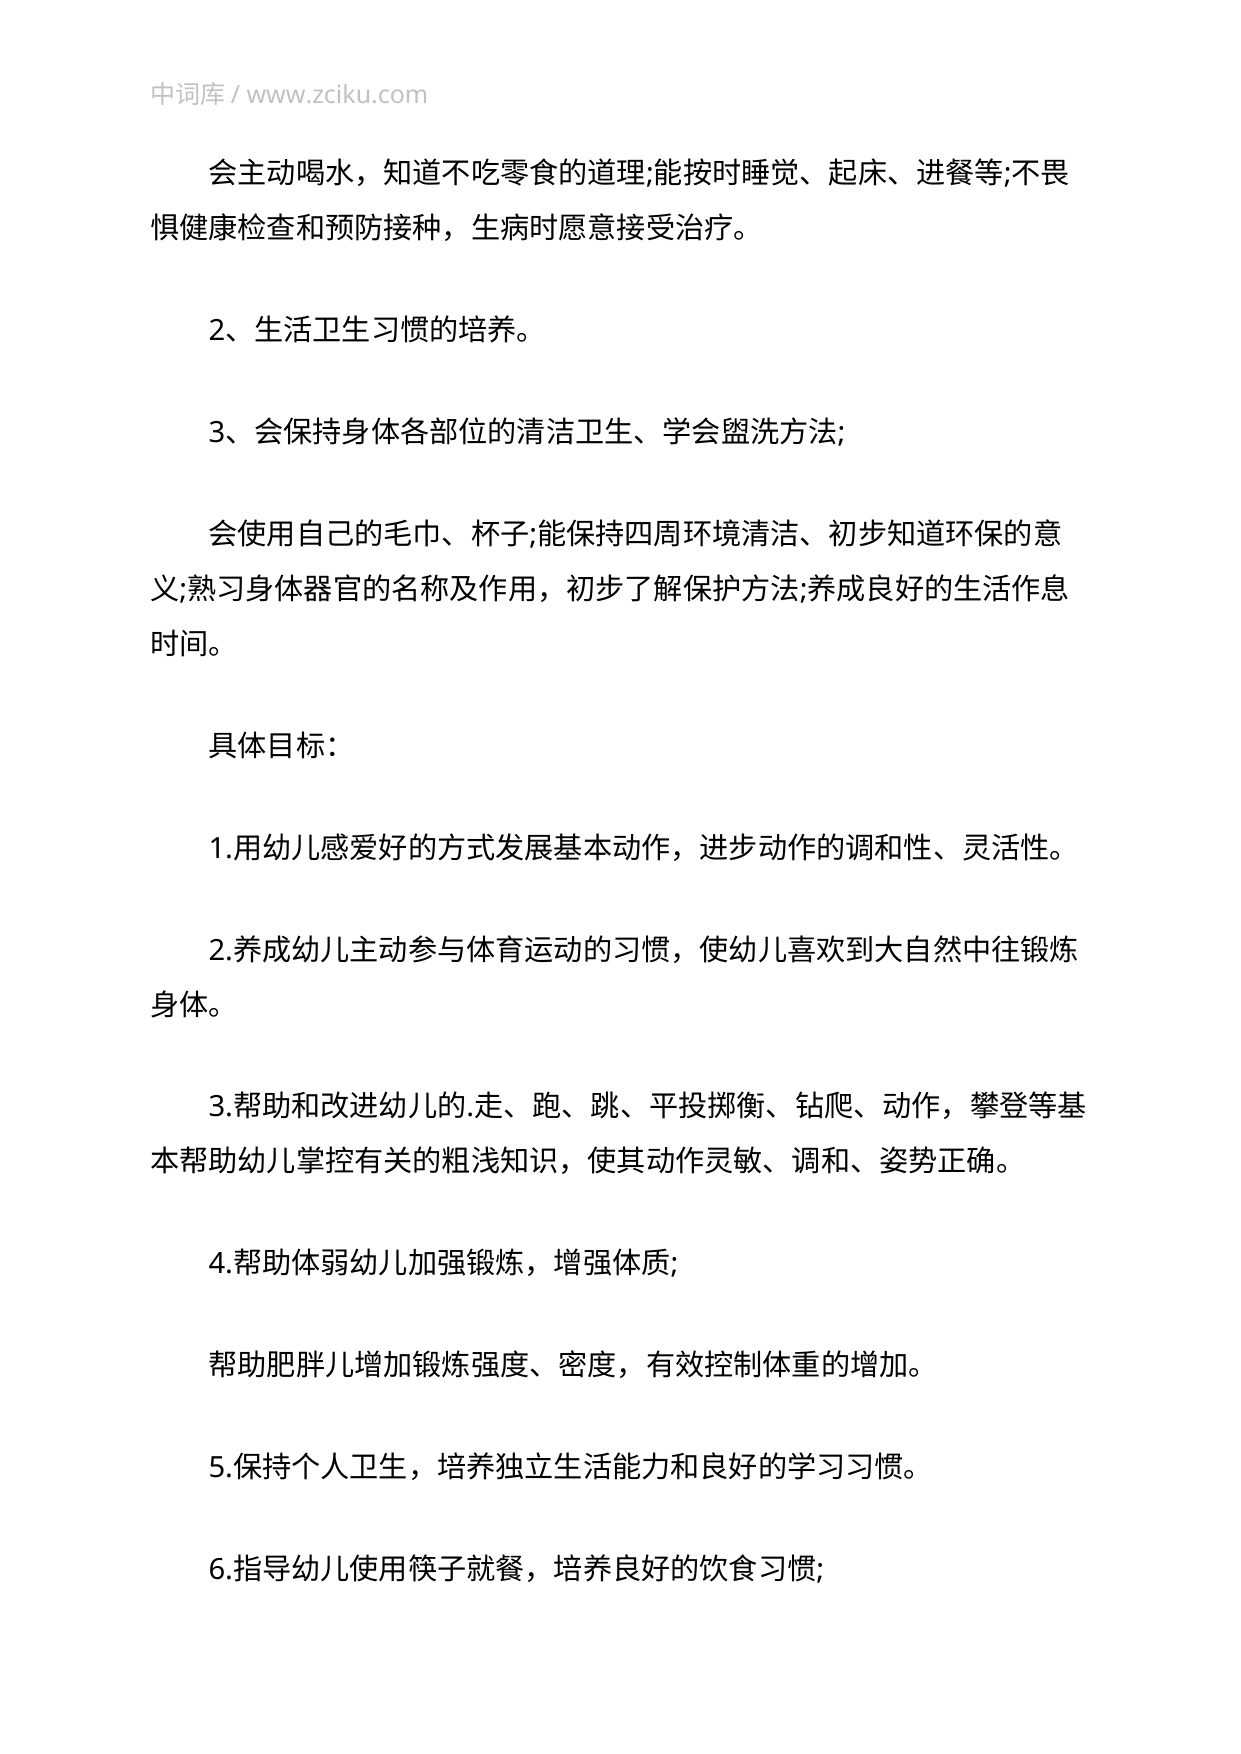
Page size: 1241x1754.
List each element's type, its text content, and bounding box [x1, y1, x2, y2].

text 2.养成幼儿主动参与体育运动的习惯，使幼儿喜欢到大自然中往锻炼身体。 [150, 926, 1090, 1023]
text 会主动喝水，知道不吃零食的道理;能按时睡觉、起床、进餐等;不畏惧健康检查和预防接种，生病时愿意接受治疗。 [150, 150, 1090, 247]
text 具体目标： [150, 722, 1090, 765]
text 会使用自己的毛巾、杯子;能保持四周环境清洁、初步知道环保的意义;熟习身体器官的名称及作用，初步了解保护方法;养成良好的生活作息时间。 [150, 511, 1090, 663]
text 3.帮助和改进幼儿的.走、跑、跳、平投掷衡、钻爬、动作，攀登等基本帮助幼儿掌控有关的粗浅知识，使其动作灵敏、调和、姿势正确。 [150, 1083, 1090, 1180]
text 1.用幼儿感爱好的方式发展基本动作，进步动作的调和性、灵活性。 [150, 824, 1090, 867]
text 4.帮助体弱幼儿加强锻炼，增强体质; [150, 1240, 1090, 1282]
text 5.保持个人卫生，培养独立生活能力和良好的学习习惯。 [150, 1443, 1090, 1486]
text 帮助肥胖儿增加锻炼强度、密度，有效控制体重的增加。 [150, 1342, 1090, 1384]
text 2、生活卫生习惯的培养。 [150, 307, 1090, 349]
text 6.指导幼儿使用筷子就餐，培养良好的饮食习惯; [150, 1546, 1090, 1588]
text 3、会保持身体各部位的清洁卫生、学会盥洗方法; [150, 409, 1090, 451]
